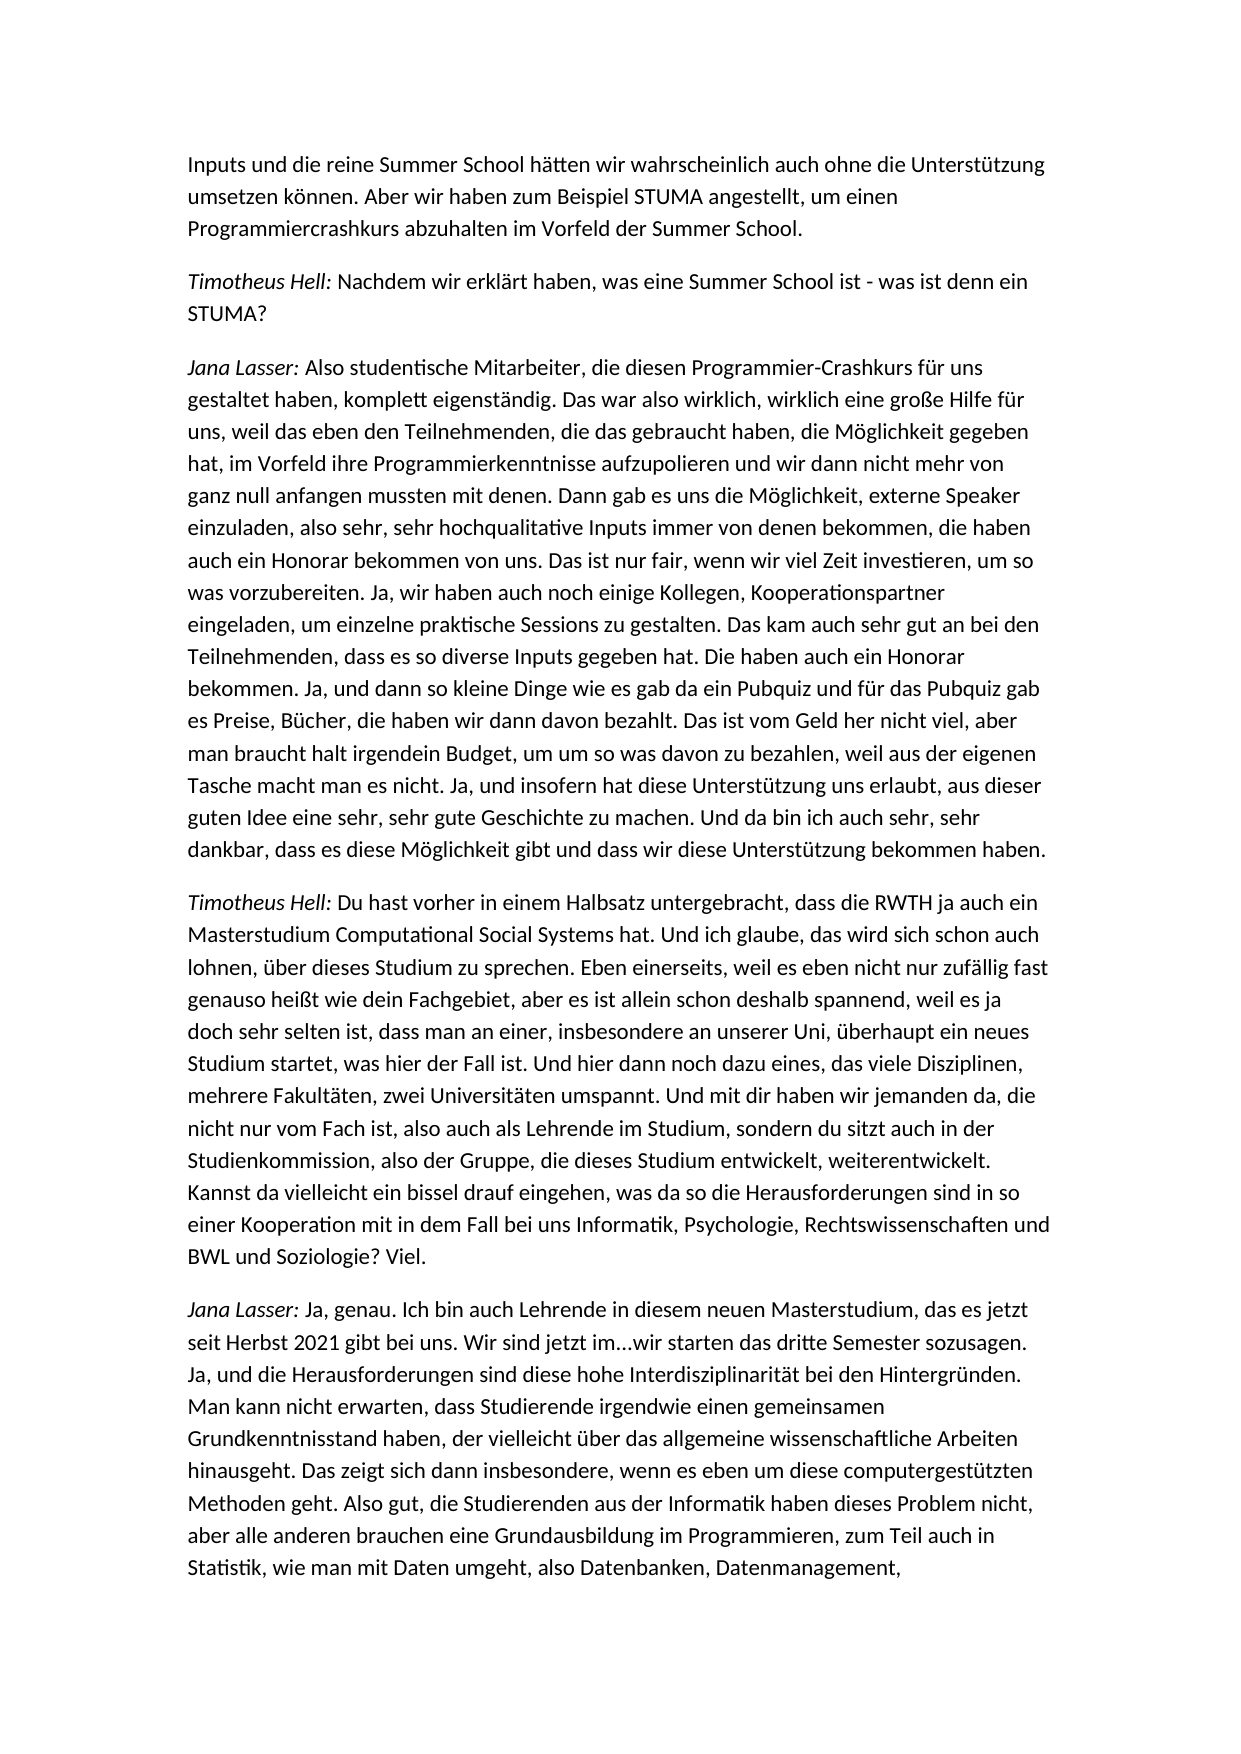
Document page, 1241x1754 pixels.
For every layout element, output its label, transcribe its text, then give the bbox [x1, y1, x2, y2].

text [187, 150, 1053, 242]
text Timotheus Hell: Nachdem wir erklärt haben, was eine Summer School ist - was ist denn ein STUMA? [187, 267, 1053, 328]
text Timotheus Hell: Du hast vorher in einem Halbsatz untergebracht, dass die RWTH ja auch ein Masterstudium Computational Social Systems hat. Und ich glaube, das wird sich schon auch lohnen, über dieses Studium zu sprechen. Eben einerseits, weil es eben nicht nur zufällig fast genauso heißt wie dein Fachgebiet, aber es ist allein schon deshalb spannend, weil es ja doch sehr selten ist, dass man an einer, insbesondere an unserer Uni, überhaupt ein neues Studium startet, was hier der Fall ist. Und hier dann noch dazu eines, das viele Disziplinen, mehrere Fakultäten, zwei Universitäten umspannt. Und mit dir haben wir jemanden da, die nicht nur vom Fach ist, also auch als Lehrende im Studium, sondern du sitzt auch in der Studienkommission, also der Gruppe, die dieses Studium entwickelt, weiterentwickelt. Kannst da vielleicht ein bissel drauf eingehen, was da so die Herausforderungen sind in so einer Kooperation mit in dem Fall bei uns Informatik, Psychologie, Rechtswissenschaften und BWL und Soziologie? Viel. [187, 888, 1053, 1271]
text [187, 1296, 1053, 1581]
text Jana Lasser: Also studentische Mitarbeiter, die diesen Programmier-Crashkurs für uns gestaltet haben, komplett eigenständig. Das war also wirklich, wirklich eine große Hilfe für uns, weil das eben den Teilnehmenden, die das gebraucht haben, die Möglichkeit gegeben hat, im Vorfeld ihre Programmierkenntnisse aufzupolieren und wir dann nicht mehr von ganz null anfangen mussten mit denen. Dann gab es uns die Möglichkeit, externe Speaker einzuladen, also sehr, sehr hochqualitative Inputs immer von denen bekommen, die haben auch ein Honorar bekommen von uns. Das ist nur fair, wenn wir viel Zeit investieren, um so was vorzubereiten. Ja, wir haben auch noch einige Kollegen, Kooperationspartner eingeladen, um einzelne praktische Sessions zu gestalten. Das kam auch sehr gut an bei den Teilnehmenden, dass es so diverse Inputs gegeben hat. Die haben auch ein Honorar bekommen. Ja, und dann so kleine Dinge wie es gab da ein Pubquiz und für das Pubquiz gab es Preise, Bücher, die haben wir dann davon bezahlt. Das ist vom Geld her nicht viel, aber man braucht halt irgendein Budget, um um so was davon zu bezahlen, weil aus der eigenen Tasche macht man es nicht. Ja, und insofern hat diese Unterstützung uns erlaubt, aus dieser guten Idee eine sehr, sehr gute Geschichte zu machen. Und da bin ich auch sehr, sehr dankbar, dass es diese Möglichkeit gibt und dass wir diese Unterstützung bekommen haben. [187, 353, 1053, 863]
